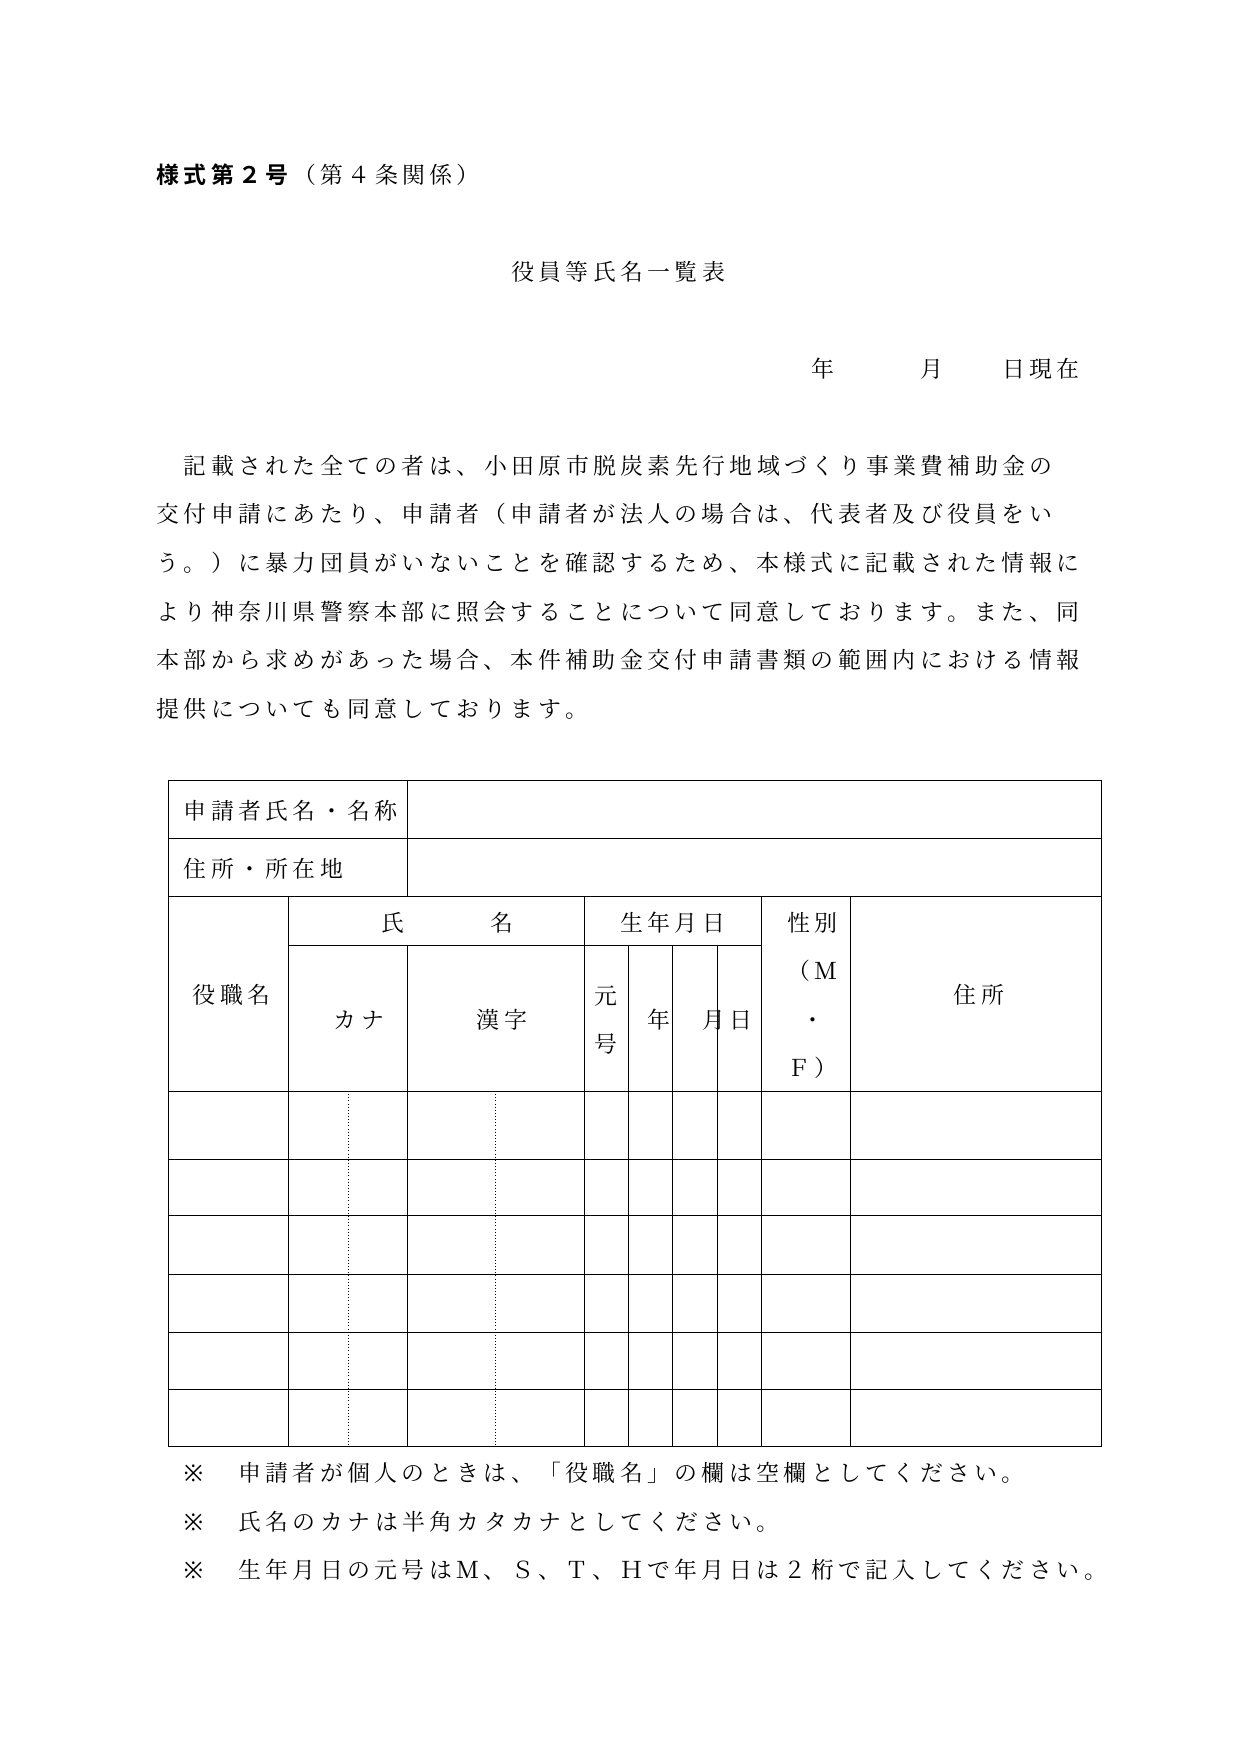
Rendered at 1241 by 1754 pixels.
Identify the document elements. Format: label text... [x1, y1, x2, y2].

table_cell [348, 1275, 407, 1332]
table_cell [585, 1092, 628, 1158]
table_cell [348, 1160, 407, 1215]
table_cell [496, 1160, 584, 1215]
table_cell [585, 1160, 628, 1215]
table_cell [629, 1092, 672, 1158]
table_cell [348, 1333, 407, 1389]
table_cell 生年月日 [585, 897, 761, 945]
list 申請者が個人のときは、「役職名」の欄は空欄としてください。 [163, 1447, 1084, 1496]
table_cell [289, 1216, 348, 1274]
list 生年月日の元号はＭ、Ｓ、Ｔ、Ｈで年月日は２桁で記入してください。 [163, 1544, 1084, 1593]
table_cell [169, 1092, 288, 1158]
table_cell [496, 1092, 584, 1158]
table_cell [496, 1390, 584, 1446]
table_cell 性別 （Ｍ・Ｆ） [762, 897, 850, 1091]
list 氏名のカナは半角カタカナとしてください。 [163, 1496, 1084, 1544]
table_cell カナ [289, 946, 407, 1091]
table_cell [348, 1216, 407, 1274]
table_cell [348, 1390, 407, 1446]
table_cell [718, 1092, 761, 1158]
table_cell [762, 1333, 850, 1389]
table_cell [408, 1275, 496, 1332]
table_cell [762, 1160, 850, 1215]
table_cell [851, 1092, 1101, 1158]
table_cell [673, 1390, 717, 1446]
table_cell [169, 1275, 288, 1332]
table_cell [408, 1160, 496, 1215]
table_cell [289, 1390, 348, 1446]
table_cell [585, 1333, 628, 1389]
table_cell [762, 1216, 850, 1274]
table_header [408, 781, 1101, 837]
table_cell [496, 1275, 584, 1332]
table_cell [673, 1092, 717, 1158]
text 記載された全ての者は、小田原市脱炭素先行地域づくり事業費補助金の交付申請にあたり、申請者（申請者が法人の場合は、代表者及び役員をいう。）に暴力団員がいないことを確認するため、本様式に記載された情報により神奈川県警察本部に照会することについて同意しております。また、同本部から求めがあった場合、本件補助金交付申請書類の範囲内における情報提供についても同意しております。 [156, 440, 1084, 731]
table_cell [762, 1390, 850, 1446]
table_header 申請者氏名・名称 [169, 781, 407, 837]
table_cell [718, 1160, 761, 1215]
table_cell [289, 1275, 348, 1332]
table_cell [673, 1160, 717, 1215]
table_cell [289, 1092, 348, 1158]
table_cell [496, 1333, 584, 1389]
table_cell [408, 839, 1101, 896]
table_cell [585, 1216, 628, 1274]
table_cell 漢字 [408, 946, 584, 1091]
table_cell [851, 1390, 1101, 1446]
table_cell [673, 1216, 717, 1274]
table_cell [718, 1390, 761, 1446]
table_cell [496, 1216, 584, 1274]
table_cell [762, 1092, 850, 1158]
table_cell 月 [673, 946, 717, 1091]
table_cell [629, 1216, 672, 1274]
table_cell [851, 1160, 1101, 1215]
table_cell 住所・所在地 [169, 839, 407, 896]
table_cell [718, 1275, 761, 1332]
table_cell [289, 1333, 348, 1389]
table_cell [629, 1275, 672, 1332]
text 様式第２号（第４条関係） [156, 149, 1084, 197]
table_cell [169, 1216, 288, 1274]
table_cell [289, 1160, 348, 1215]
table_cell 元号 [585, 946, 628, 1091]
text 年 月 日現在 [156, 343, 1084, 392]
table_cell [673, 1333, 717, 1389]
table_cell 役職名 [169, 897, 288, 1091]
table_cell 住所 [851, 897, 1101, 1091]
table_cell [629, 1160, 672, 1215]
table_cell 日 [718, 946, 761, 1091]
table_cell [408, 1333, 496, 1389]
table_cell [408, 1390, 496, 1446]
table_cell [585, 1390, 628, 1446]
table_cell [851, 1275, 1101, 1332]
table_cell [408, 1216, 496, 1274]
table_cell 氏 名 [289, 897, 584, 945]
table_cell [169, 1333, 288, 1389]
table_cell [629, 1390, 672, 1446]
table_cell [408, 1092, 496, 1158]
table_cell [851, 1216, 1101, 1274]
table_cell [851, 1333, 1101, 1389]
table_cell [673, 1275, 717, 1332]
table_cell [762, 1275, 850, 1332]
table_cell [585, 1275, 628, 1332]
text 役員等氏名一覧表 [156, 246, 1084, 294]
table_cell [169, 1160, 288, 1215]
table_cell [348, 1092, 407, 1158]
table_cell 年 [629, 946, 672, 1091]
table_cell [629, 1333, 672, 1389]
table_cell [718, 1216, 761, 1274]
table_cell [169, 1390, 288, 1446]
table_cell [718, 1333, 761, 1389]
